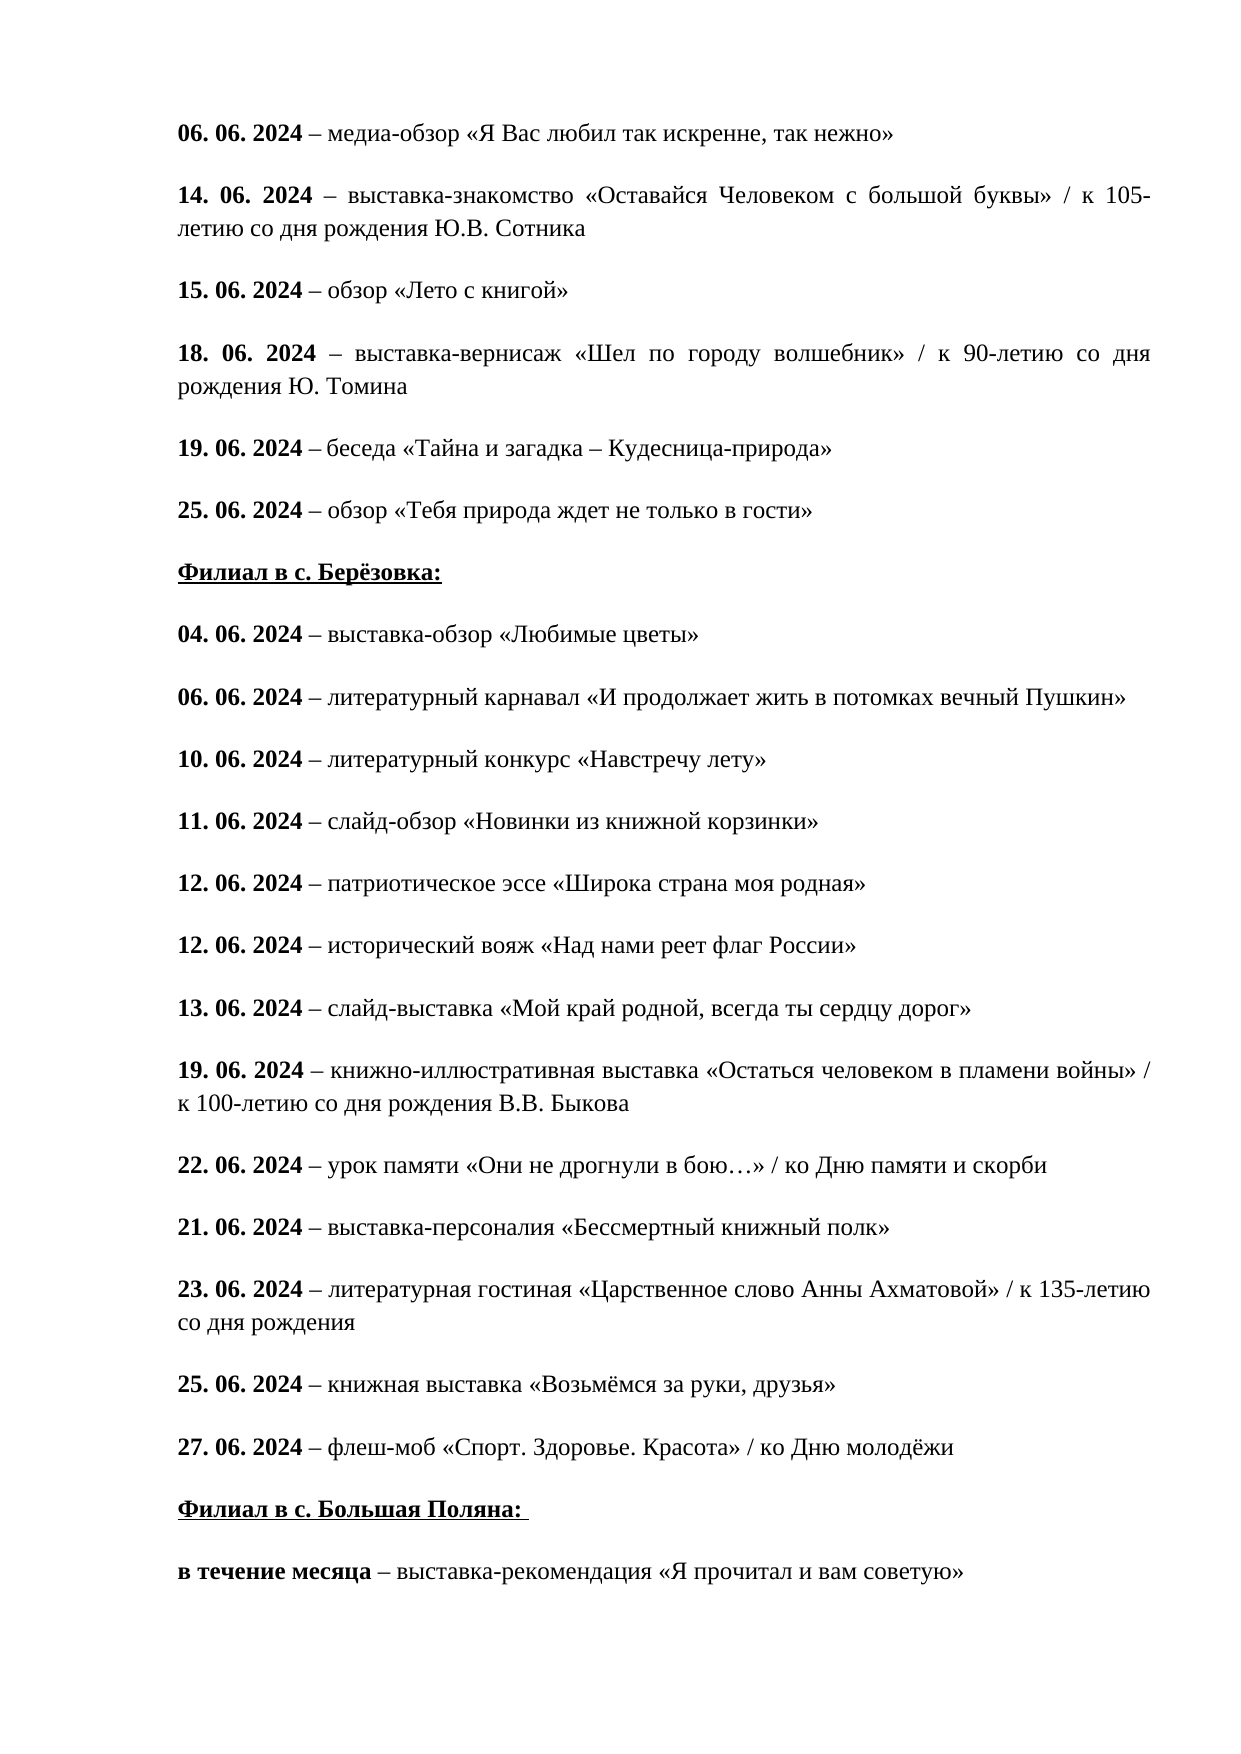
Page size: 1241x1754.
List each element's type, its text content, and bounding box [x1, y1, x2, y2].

text 15. 06. 2024 – обзор «Лето с книгой» [177, 276, 1152, 304]
text в течение месяца – выставка-рекомендация «Я прочитал и вам советую» [177, 1556, 1152, 1585]
text 19. 06. 2024 – книжно-иллюстративная выставка «Остаться человеком в пламени войны» / к 100-летию со дня рождения В.В. Быкова [177, 1055, 1152, 1117]
text 25. 06. 2024 – книжная выставка «Возьмёмся за руки, друзья» [177, 1369, 1152, 1398]
text 22. 06. 2024 – урок памяти «Они не дрогнули в бою…» / ко Дню памяти и скорби [177, 1150, 1152, 1179]
text 27. 06. 2024 – флеш-моб «Спорт. Здоровье. Красота» / ко Дню молодёжи [177, 1432, 1152, 1461]
text 12. 06. 2024 – исторический вояж «Над нами реет флаг России» [177, 930, 1152, 959]
text Филиал в с. Большая Поляна: [177, 1494, 1152, 1523]
text 10. 06. 2024 – литературный конкурс «Навстречу лету» [177, 744, 1152, 773]
text 12. 06. 2024 – патриотическое эссе «Широка страна моя родная» [177, 868, 1152, 897]
text Филиал в с. Берёзовка: [177, 557, 1152, 586]
text 19. 06. 2024 – беседа «Тайна и загадка – Кудесница-природа» [177, 433, 1152, 462]
text 25. 06. 2024 – обзор «Тебя природа ждет не только в гости» [177, 495, 1152, 524]
text 18. 06. 2024 – выставка-вернисаж «Шел по городу волшебник» / к 90-летию со дня рождения Ю. Томина [177, 338, 1152, 399]
text 21. 06. 2024 – выставка-персоналия «Бессмертный книжный полк» [177, 1212, 1152, 1241]
text 06. 06. 2024 – медиа-обзор «Я Вас любил так искренне, так нежно» [177, 118, 1152, 147]
text 13. 06. 2024 – слайд-выставка «Мой край родной, всегда ты сердцу дорог» [177, 993, 1152, 1021]
text 04. 06. 2024 – выставка-обзор «Любимые цветы» [177, 619, 1152, 648]
text 11. 06. 2024 – слайд-обзор «Новинки из книжной корзинки» [177, 806, 1152, 835]
text 06. 06. 2024 – литературный карнавал «И продолжает жить в потомках вечный Пушкин» [177, 682, 1152, 710]
text 23. 06. 2024 – литературная гостиная «Царственное слово Анны Ахматовой» / к 135-летию со дня рождения [177, 1274, 1152, 1336]
text 14. 06. 2024 – выставка-знакомство «Оставайся Человеком с большой буквы» / к 105-летию со дня рождения Ю.В. Сотника [177, 180, 1152, 242]
